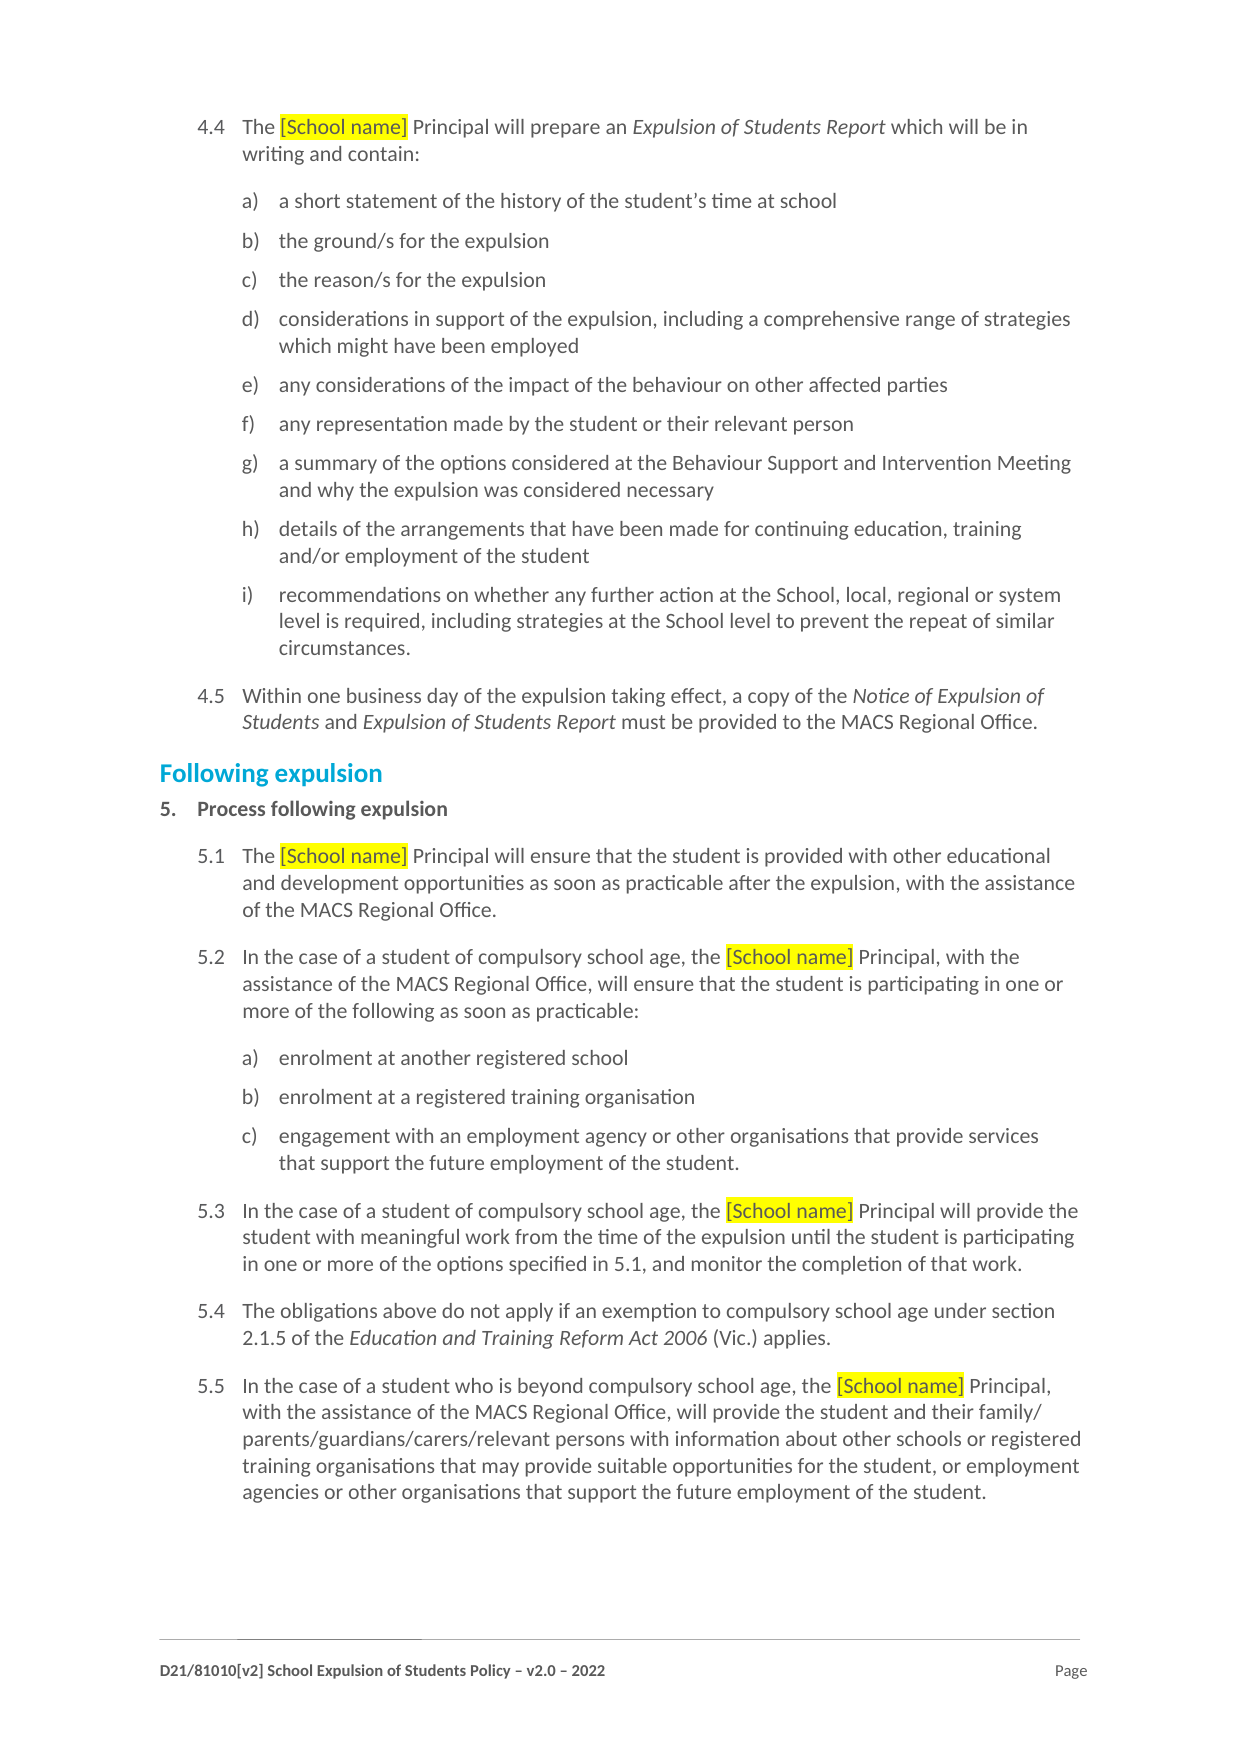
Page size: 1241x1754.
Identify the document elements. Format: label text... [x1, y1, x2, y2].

list In the case of a student of compulsory school age, the [School name] Principal, with the assistance of the MACS Regional Office, will ensure that the student is participating in one or more of the following as soon as practicable: [197, 943, 1081, 1023]
list considerations in support of the expulsion, including a comprehensive range of strategies which might have been employed [242, 305, 1081, 358]
list the reason/s for the expulsion [242, 266, 1081, 293]
list recommendations on whether any further action at the School, local, regional or system level is required, including strategies at the School level to prevent the repeat of similar circumstances. [242, 581, 1081, 661]
list details of the arrangements that have been made for continuing education, training and/or employment of the student [242, 515, 1081, 568]
list a short statement of the history of the student’s time at school [242, 188, 1081, 214]
list The [School name] Principal will prepare an Expulsion of Students Report which will be in writing and contain: [197, 113, 1081, 167]
list Process following expulsion [159, 795, 1081, 822]
list Within one business day of the expulsion taking effect, a copy of the Notice of Expulsion of Students and Expulsion of Students Report must be provided to the MACS Regional Office. [197, 682, 1081, 735]
list The obligations above do not apply if an exemption to compulsory school age under section 2.1.5 of the Education and Training Reform Act 2006 (Vic.) applies. [197, 1298, 1081, 1351]
list In the case of a student of compulsory school age, the [School name] Principal will provide the student with meaningful work from the time of the expulsion until the student is participating in one or more of the options specified in 5.1, and monitor the completion of that work. [197, 1197, 1081, 1277]
list enrolment at a registered training organisation [242, 1083, 1081, 1110]
list a summary of the options considered at the Behaviour Support and Intervention Meeting and why the expulsion was considered necessary [242, 449, 1081, 503]
list any representation made by the student or their relevant person [242, 410, 1081, 437]
list the ground/s for the expulsion [242, 227, 1081, 253]
text Following expulsion [159, 756, 1081, 789]
list engagement with an employment agency or other organisations that provide services that support the future employment of the student. [242, 1123, 1081, 1176]
list enrolment at another registered school [242, 1044, 1081, 1071]
list In the case of a student who is beyond compulsory school age, the [School name] Principal, with the assistance of the MACS Regional Office, will provide the student and their family/ parents/guardians/carers/relevant persons with information about other schools or registered training organisations that may provide suitable opportunities for the student, or employment agencies or other organisations that support the future employment of the student. [197, 1372, 1090, 1505]
list The [School name] Principal will ensure that the student is provided with other educational and development opportunities as soon as practicable after the expulsion, with the assistance of the MACS Regional Office. [197, 843, 1081, 923]
list any considerations of the impact of the behaviour on other affected parties [242, 371, 1081, 398]
